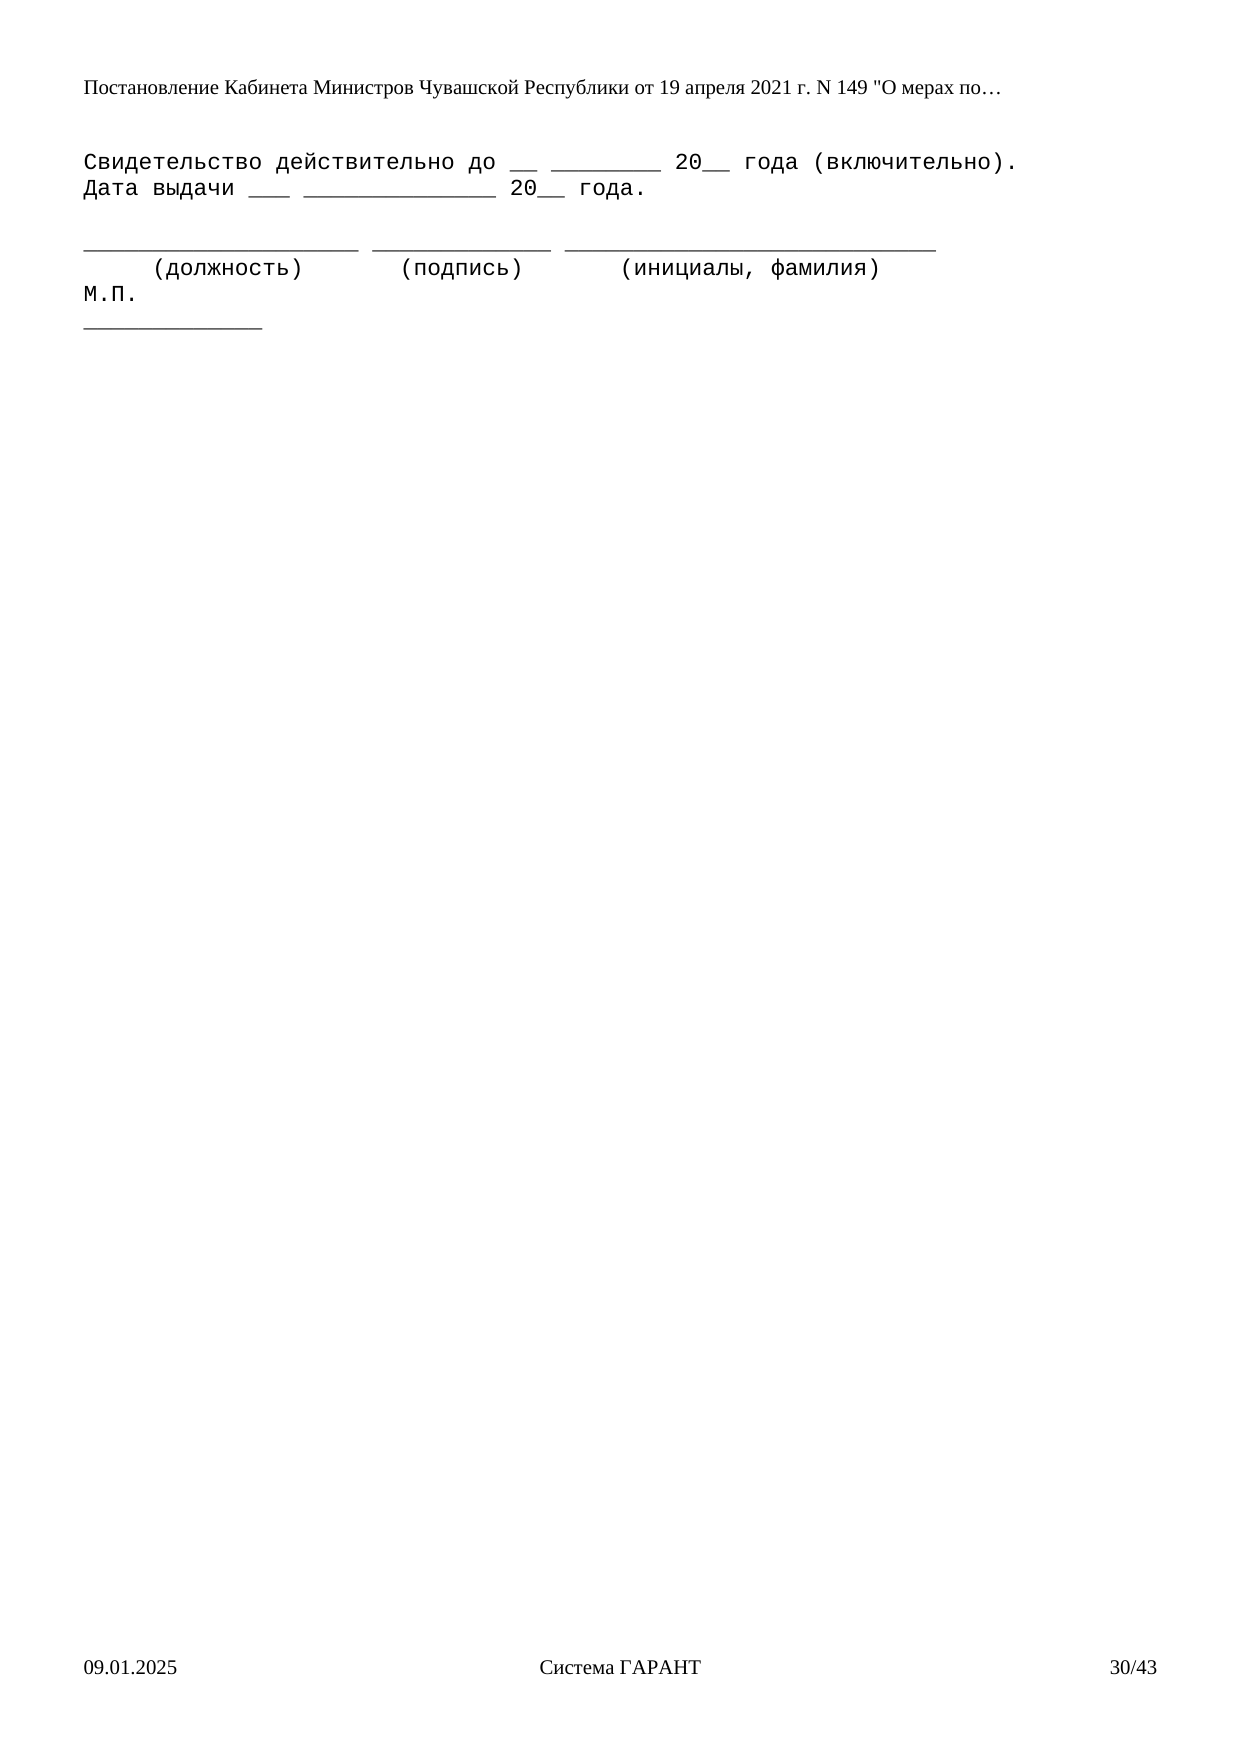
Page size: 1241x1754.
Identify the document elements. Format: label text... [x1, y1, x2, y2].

text Свидетельство действительно до __ ________ 20__ года (включительно). [83, 150, 1157, 176]
text Дата выдачи ___ ______________ 20__ года. [83, 176, 1157, 202]
text М.П. [83, 282, 1157, 308]
text ____________________ _____________ ___________________________ [83, 231, 1157, 257]
text _____________ [83, 308, 1157, 334]
text (должность) (подпись) (инициалы, фамилия) [83, 257, 1157, 282]
